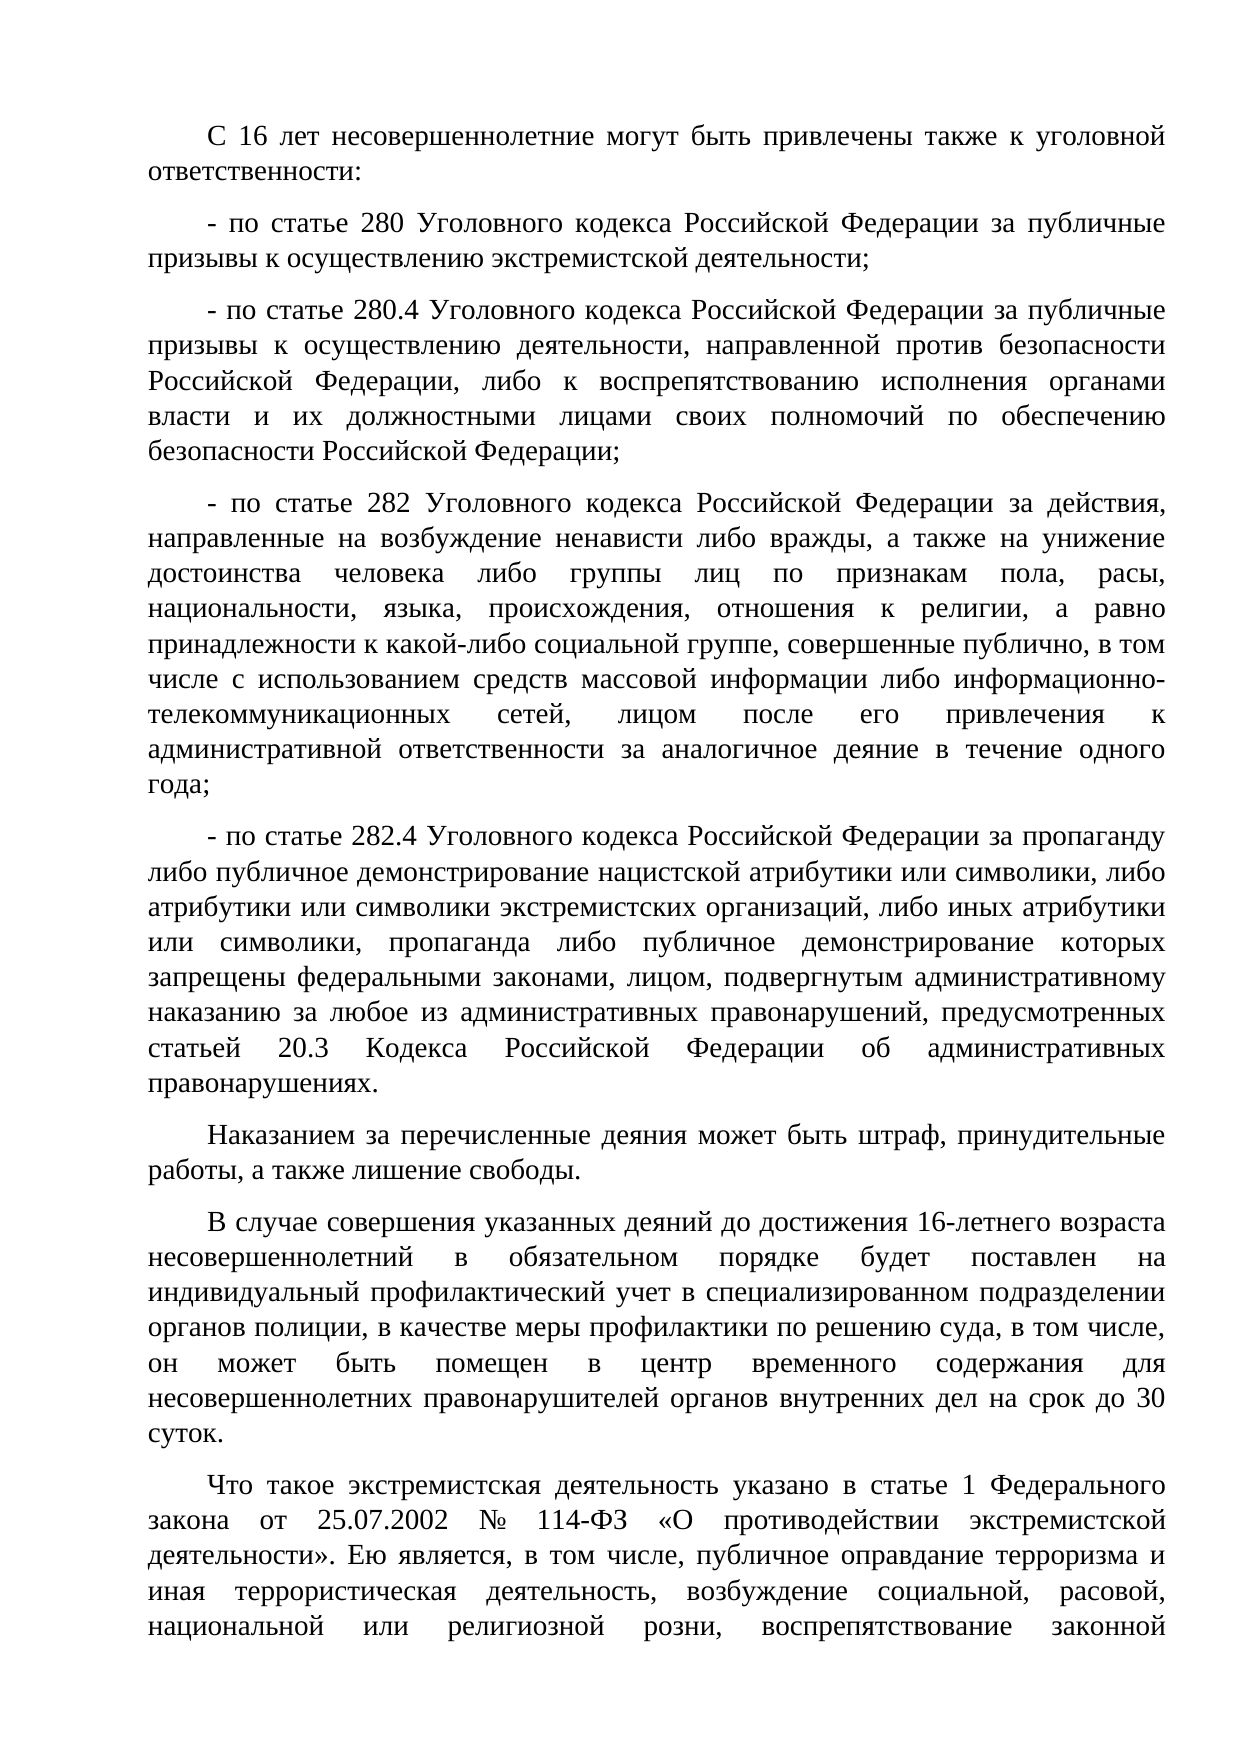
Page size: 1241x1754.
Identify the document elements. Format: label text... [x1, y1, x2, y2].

text В случае совершения указанных деяний до достижения 16-летнего возраста несовершеннолетний в обязательном порядке будет поставлен на индивидуальный профилактический учет в специализированном подразделении органов полиции, в качестве меры профилактики по решению суда, в том числе, он может быть помещен в центр временного содержания для несовершеннолетних правонарушителей органов внутренних дел на срок до 30 суток. [148, 1204, 1167, 1449]
text - по статье 280 Уголовного кодекса Российской Федерации за публичные призывы к осуществлению экстремистской деятельности; [148, 205, 1167, 274]
text Наказанием за перечисленные деяния может быть штраф, принудительные работы, а также лишение свободы. [148, 1117, 1167, 1186]
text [148, 1467, 1167, 1641]
text - по статье 282 Уголовного кодекса Российской Федерации за действия, направленные на возбуждение ненависти либо вражды, а также на унижение достоинства человека либо группы лиц по признакам пола, расы, национальности, языка, происхождения, отношения к религии, а равно принадлежности к какой-либо социальной группе, совершенные публично, в том числе с использованием средств массовой информации либо информационно-телекоммуникационных сетей, лицом после его привлечения к административной ответственности за аналогичное деяние в течение одного года; [148, 485, 1167, 800]
text С 16 лет несовершеннолетние могут быть привлечены также к уголовной ответственности: [148, 118, 1167, 187]
text - по статье 280.4 Уголовного кодекса Российской Федерации за публичные призывы к осуществлению деятельности, направленной против безопасности Российской Федерации, либо к воспрепятствованию исполнения органами власти и их должностными лицами своих полномочий по обеспечению безопасности Российской Федерации; [148, 292, 1167, 467]
text - по статье 282.4 Уголовного кодекса Российской Федерации за пропаганду либо публичное демонстрирование нацистской атрибутики или символики, либо атрибутики или символики экстремистских организаций, либо иных атрибутики или символики, пропаганда либо публичное демонстрирование которых запрещены федеральными законами, лицом, подвергнутым административному наказанию за любое из административных правонарушений, предусмотренных статьей 20.3 Кодекса Российской Федерации об административных правонарушениях. [148, 818, 1167, 1098]
